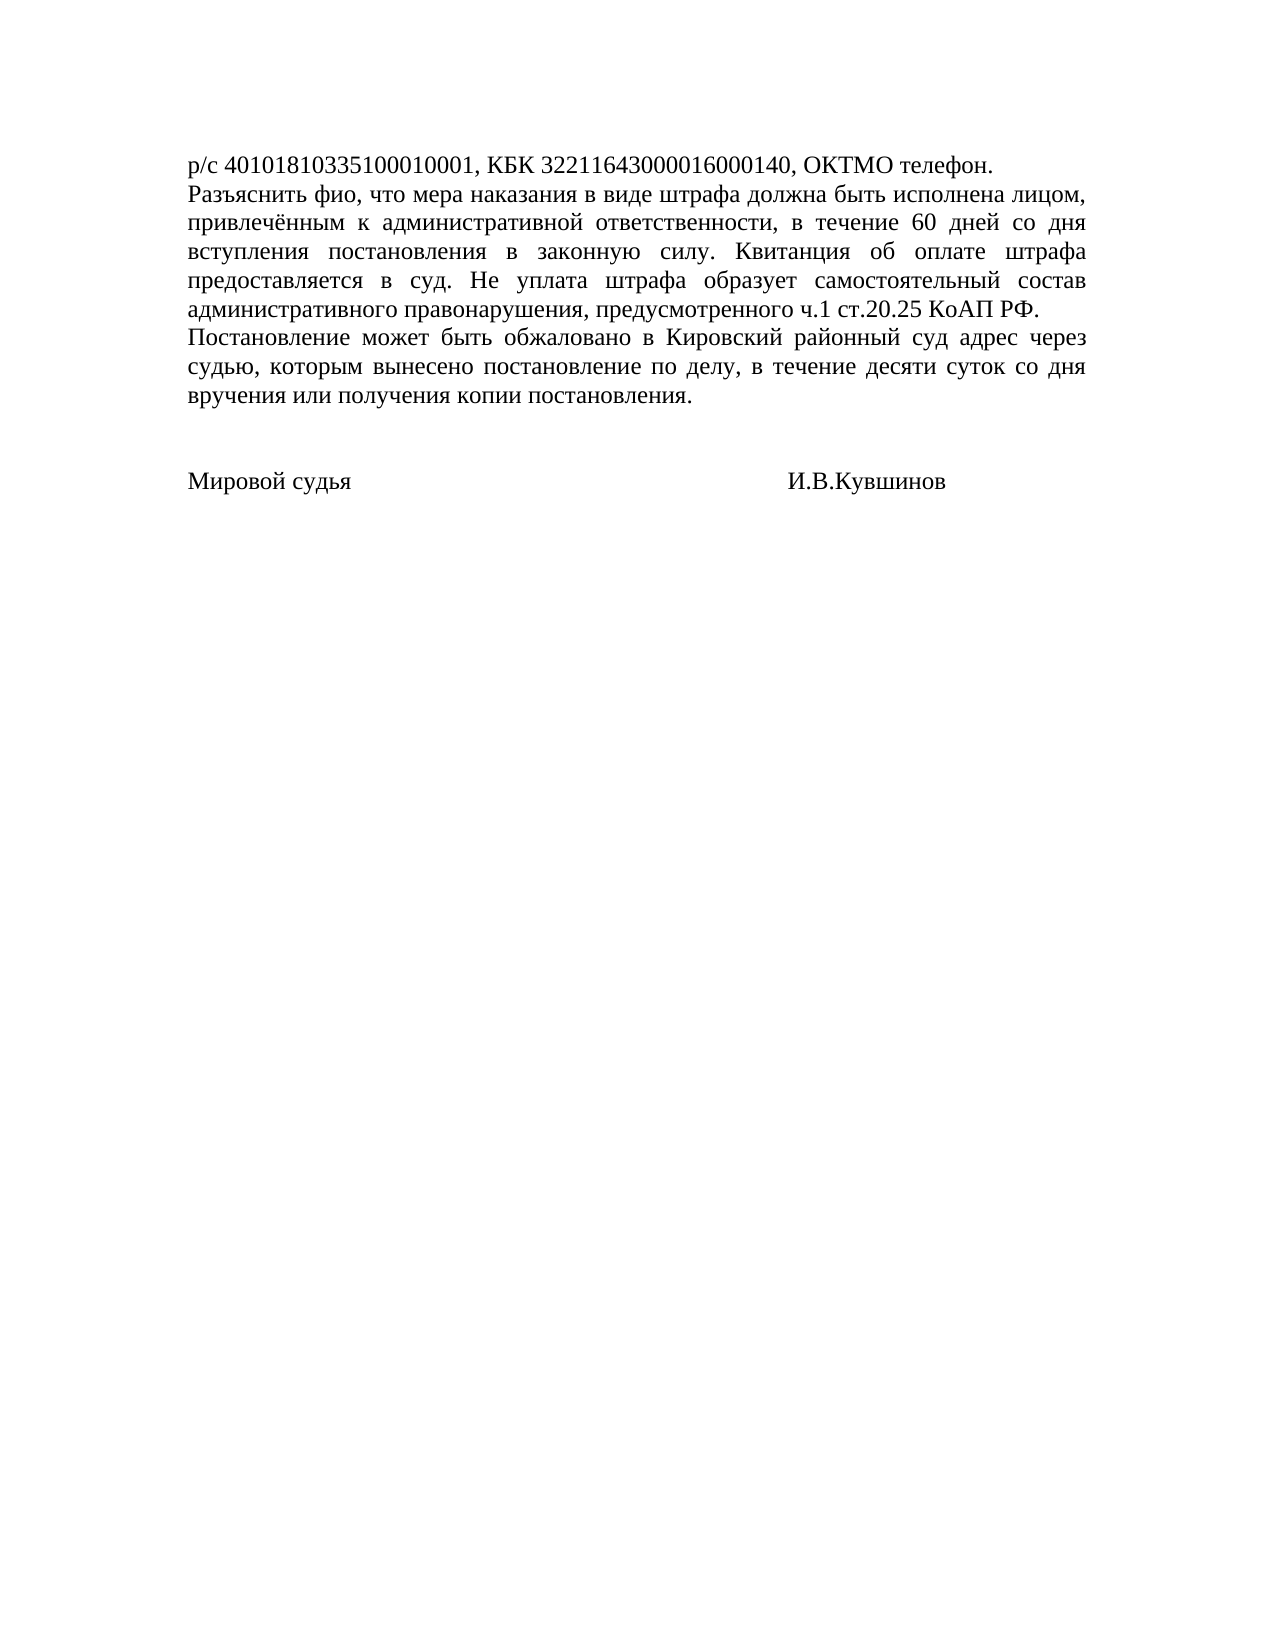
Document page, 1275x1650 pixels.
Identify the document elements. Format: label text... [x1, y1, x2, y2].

text Мировой судья И.В.Кувшинов [187, 466, 1087, 495]
text Разъяснить фио, что мера наказания в виде штрафа должна быть исполнена лицом, привлечённым к административной ответственности, в течение 60 дней со дня вступления постановления в законную силу. Квитанция об оплате штрафа предоставляется в суд. Не уплата штрафа образует самостоятельный состав административного правонарушения, предусмотренного ч.1 ст.20.25 КоАП РФ. [187, 179, 1087, 322]
text Постановление может быть обжаловано в Кировский районный суд адрес через судью, которым вынесено постановление по делу, в течение десяти суток со дня вручения или получения копии постановления. [187, 322, 1087, 409]
text р/с 40101810335100010001, КБК 32211643000016000140, ОКТМО телефон. [187, 150, 1087, 179]
